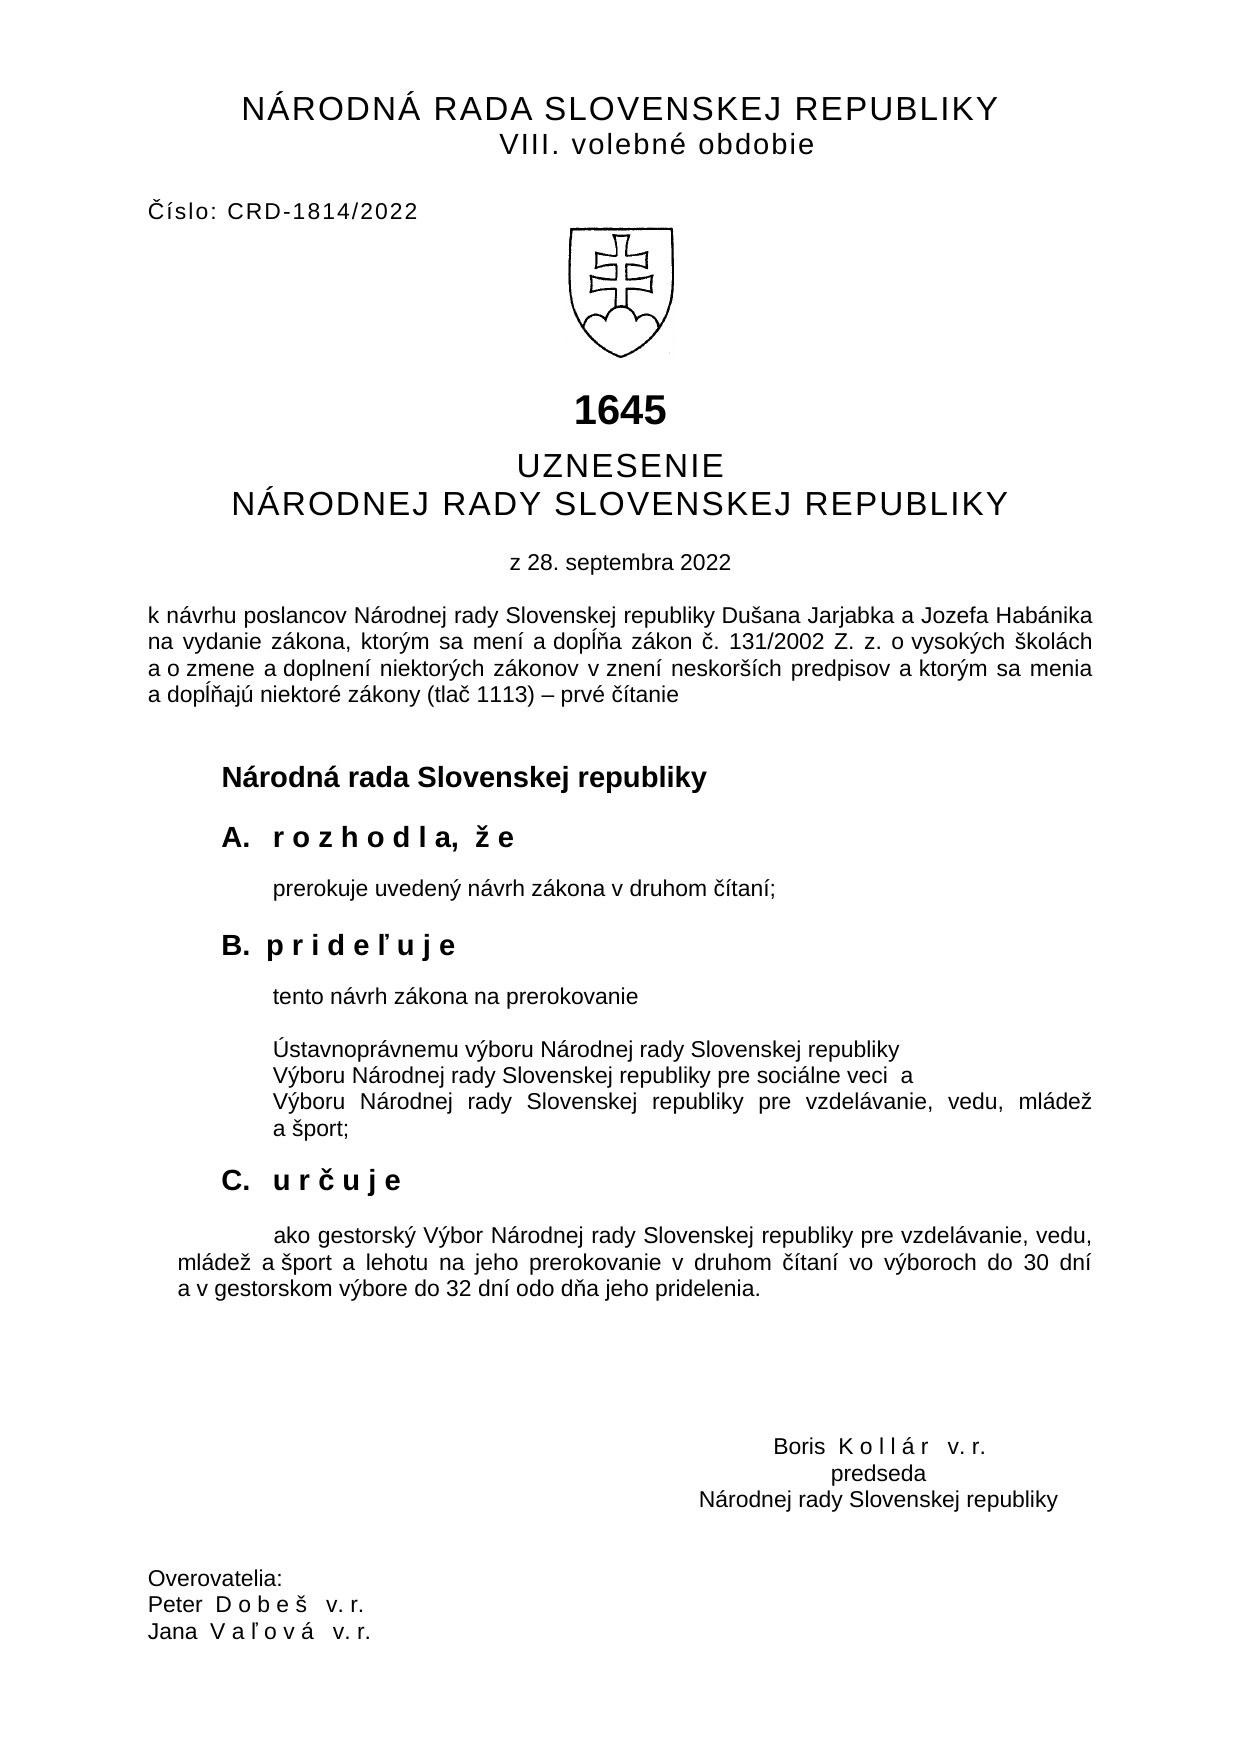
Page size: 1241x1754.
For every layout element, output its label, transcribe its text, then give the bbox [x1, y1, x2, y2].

text Peter D o b e š v. r. [148, 1591, 1092, 1618]
subtitle r o z h o d l a, ž e [221, 820, 1092, 853]
subtitle UZNESENIE [148, 446, 1092, 484]
text Národná rada Slovenskej republiky [148, 760, 1092, 793]
subtitle u r č u j e [221, 1162, 1092, 1196]
text Národnej rady Slovenskej republiky [664, 1486, 1092, 1512]
picture [563, 224, 677, 361]
text predseda [748, 1459, 1092, 1486]
text Ústavnoprávnemu výboru Národnej rady Slovenskej republiky [273, 1036, 1092, 1062]
text k návrhu poslancov Národnej rady Slovenskej republiky Dušana Jarjabka a Jozefa Habánika na vydanie zákona, ktorým sa mení a dopĺňa zákon č. 131/2002 Z. z. o vysokých školách a o zmene a doplnení niektorých zákonov v znení neskorších predpisov a ktorým sa menia a dopĺňajú niektoré zákony (tlač 1113) – prvé čítanie [148, 602, 1092, 707]
text Výboru Národnej rady Slovenskej republiky pre sociálne veci a [273, 1062, 1092, 1088]
subtitle NÁRODNÁ RADA SLOVENSKEJ REPUBLIKY [148, 89, 1092, 127]
subtitle NÁRODNEJ RADY SLOVENSKEJ REPUBLIKY [148, 484, 1092, 523]
text Overovatelia: [148, 1565, 1092, 1591]
text z 28. septembra 2022 [148, 549, 1092, 576]
text prerokuje uvedený návrh zákona v druhom čítaní; [199, 875, 1092, 901]
text Boris K o l l á r v. r. [674, 1433, 1092, 1459]
text 1645 [148, 386, 1092, 433]
text tento návrh zákona na prerokovanie [199, 983, 1092, 1009]
subtitle VIII. volebné obdobie [148, 127, 1092, 161]
text Číslo: CRD-1814/2022 [148, 198, 1092, 224]
text Výboru Národnej rady Slovenskej republiky pre vzdelávanie, vedu, mládež a šport; [273, 1088, 1092, 1141]
text Jana V a ľ o v á v. r. [148, 1618, 1092, 1644]
subtitle p r i d e ľ u j e [221, 928, 1092, 961]
text ako gestorský Výbor Národnej rady Slovenskej republiky pre vzdelávanie, vedu, mládež a šport a lehotu na jeho prerokovanie v druhom čítaní vo výboroch do 30 dní a v gestorskom výbore do 32 dní odo dňa jeho pridelenia. [177, 1222, 1092, 1301]
